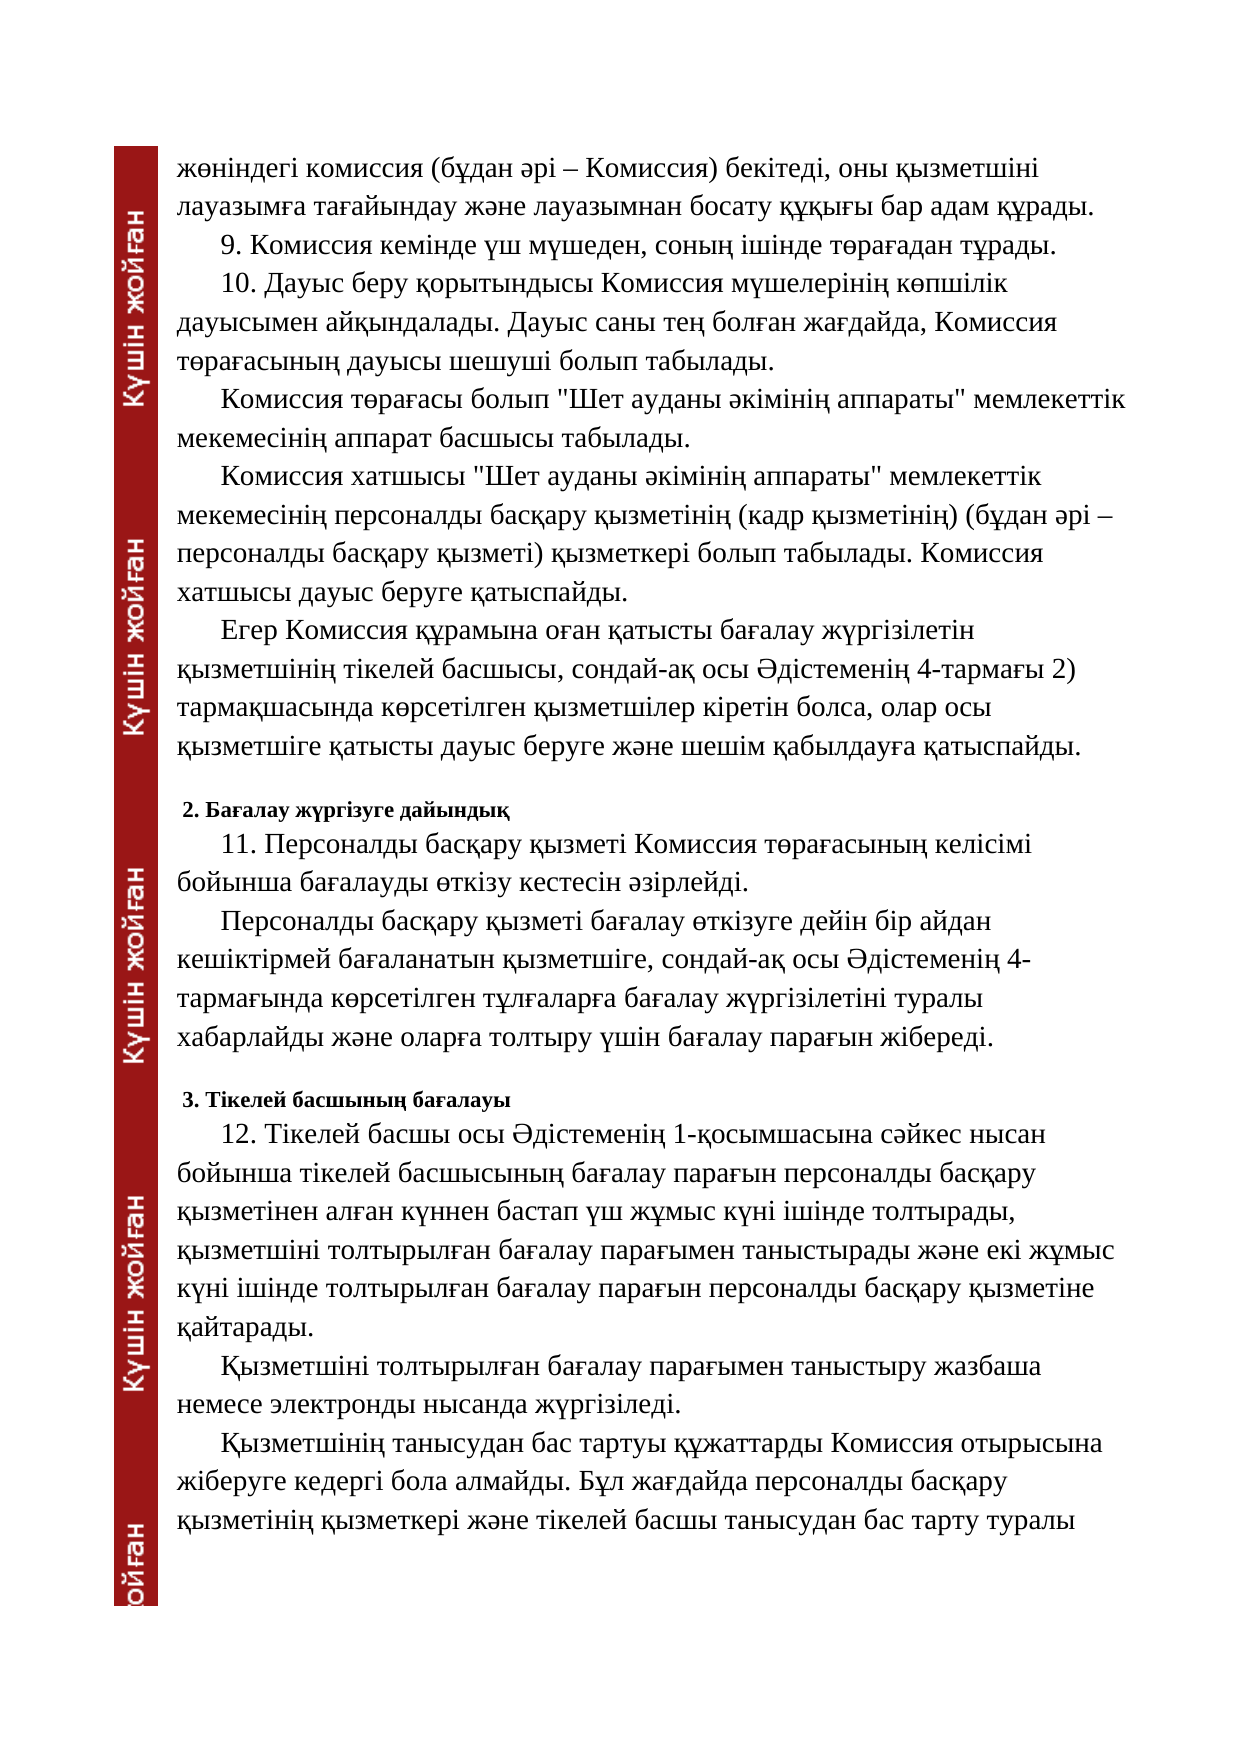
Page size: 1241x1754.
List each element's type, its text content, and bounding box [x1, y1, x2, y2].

picture [114, 146, 158, 150]
text 3. Тікелей басшының бағалауы [112, 1086, 1128, 1113]
text 11. Персоналды басқару қызметі Комиссия төрағасының келісімі бойынша бағалауды өткізу кестесін әзірлейді. Персоналды басқару қызметі бағалау өткізуге дейін бір айдан кешіктірмей бағаланатын қызметшіге, сондай-ақ осы Әдістеменің 4-тармағында көрсетілген тұлғаларға бағалау жүргізілетіні туралы хабарлайды және оларға толтыру үшін бағалау парағын жібереді. [112, 826, 1128, 1082]
text 2. Бағалау жүргізуге дайындық [112, 796, 1128, 822]
picture [114, 792, 158, 796]
picture [114, 1082, 158, 1086]
picture [114, 822, 158, 826]
picture [114, 1535, 158, 1606]
